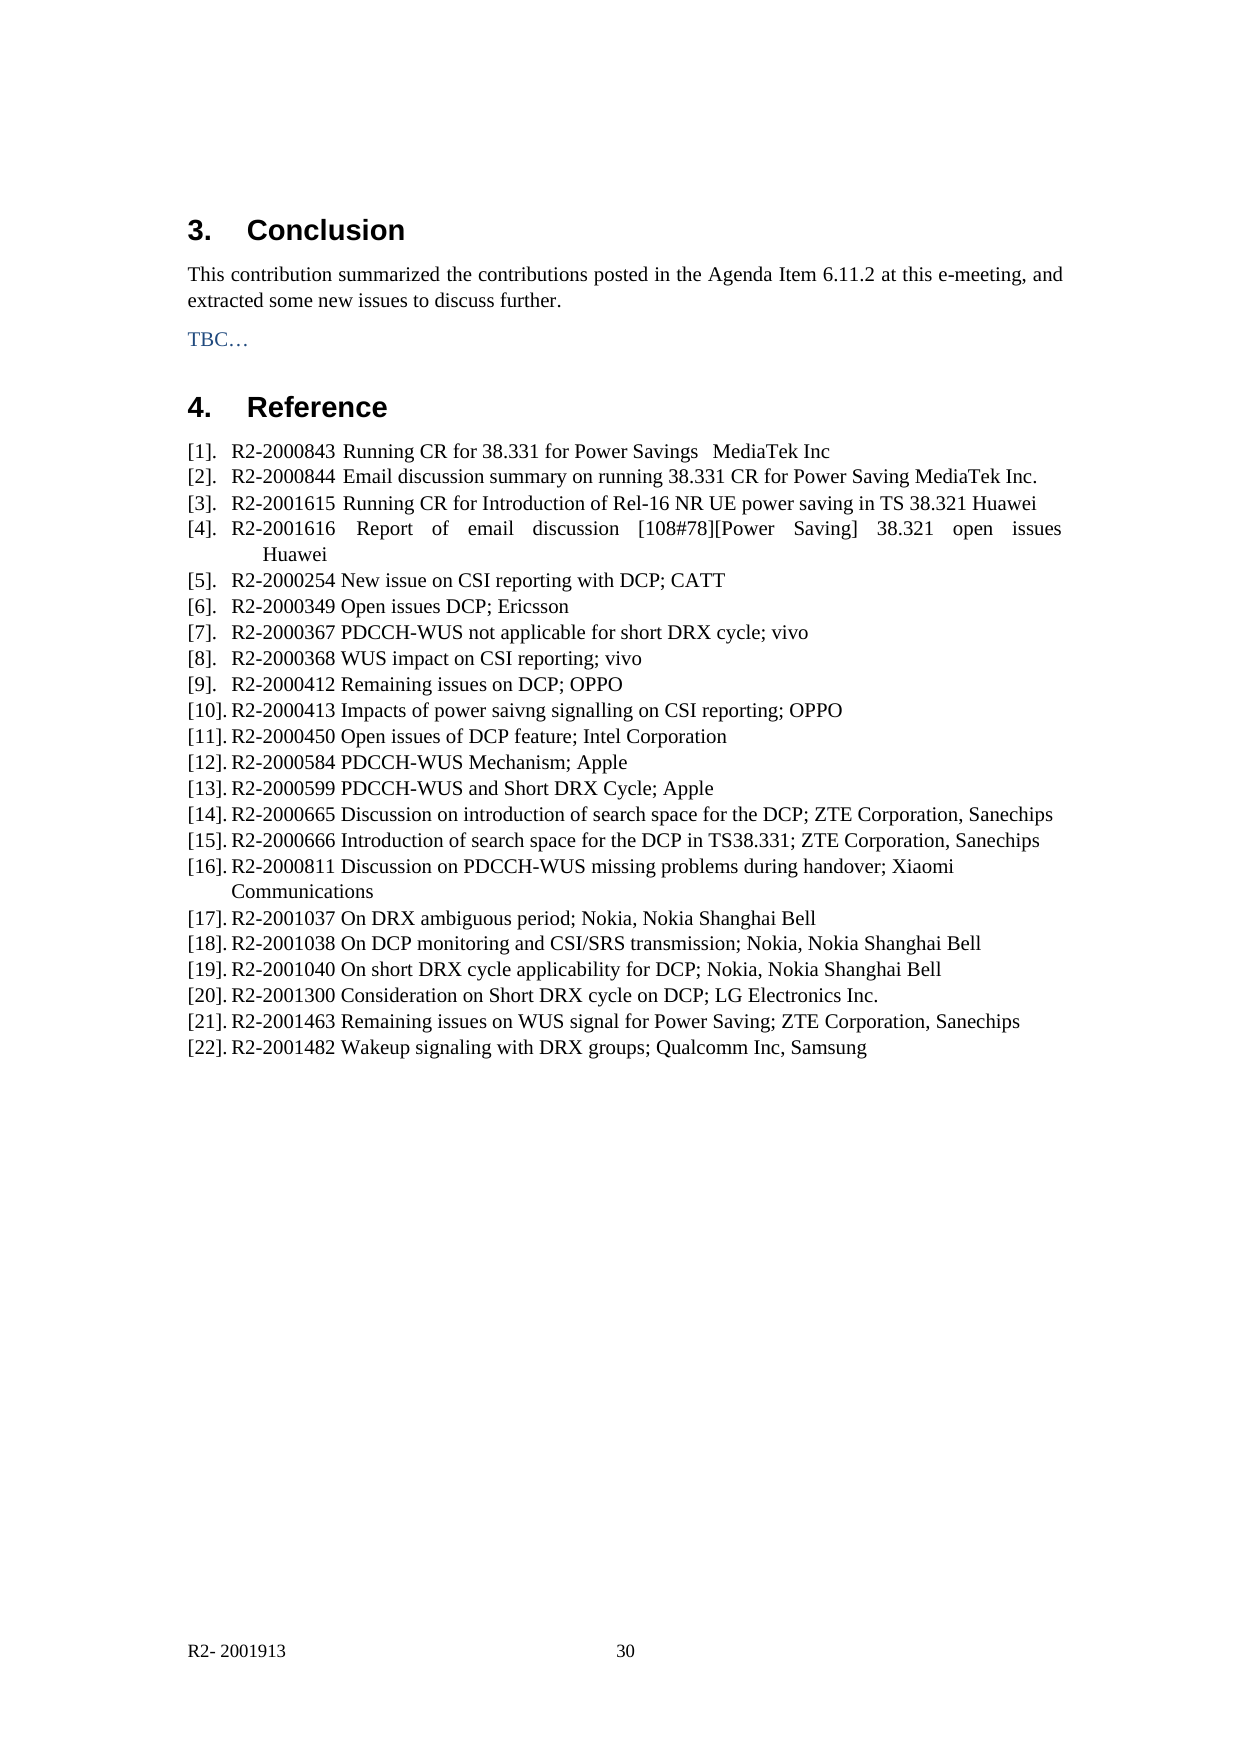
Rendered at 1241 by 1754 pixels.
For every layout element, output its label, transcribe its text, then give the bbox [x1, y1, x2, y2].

list R2-2001040 On short DRX cycle applicability for DCP; Nokia, Nokia Shanghai Bell [187, 957, 1063, 981]
list R2-2000412 Remaining issues on DCP; OPPO [187, 672, 1063, 696]
list R2-2000843 Running CR for 38.331 for Power Savings MediaTek Inc [187, 438, 1063, 463]
list R2-2000844 Email discussion summary on running 38.331 CR for Power Saving MediaTek Inc. [187, 464, 1063, 488]
list R2-2000413 Impacts of power saivng signalling on CSI reporting; OPPO [187, 698, 1063, 722]
text TBC… [187, 326, 1063, 351]
list R2-2001300 Consideration on Short DRX cycle on DCP; LG Electronics Inc. [187, 983, 1063, 1007]
list R2-2000368 WUS impact on CSI reporting; vivo [187, 646, 1063, 670]
list R2-2000666 Introduction of search space for the DCP in TS38.331; ZTE Corporation, Sanechips [187, 828, 1063, 852]
list R2-2000349 Open issues DCP; Ericsson [187, 594, 1063, 618]
list R2-2000450 Open issues of DCP feature; Intel Corporation [187, 724, 1063, 748]
list R2-2000811 Discussion on PDCCH-WUS missing problems during handover; Xiaomi Communications [187, 853, 1063, 903]
text This contribution summarized the contributions posted in the Agenda Item 6.11.2 at this e-meeting, and extracted some new issues to discuss further. [187, 262, 1063, 312]
list R2-2000367 PDCCH-WUS not applicable for short DRX cycle; vivo [187, 620, 1063, 644]
subtitle Conclusion [187, 213, 1063, 247]
list R2-2001038 On DCP monitoring and CSI/SRS transmission; Nokia, Nokia Shanghai Bell [187, 931, 1063, 955]
subtitle Reference [187, 390, 1063, 423]
list R2-2001463 Remaining issues on WUS signal for Power Saving; ZTE Corporation, Sanechips [187, 1009, 1063, 1033]
list R2-2001616 Report of email discussion [108#78][Power Saving] 38.321 open issues Huawei [187, 516, 1063, 566]
list R2-2001482 Wakeup signaling with DRX groups; Qualcomm Inc, Samsung [187, 1035, 1063, 1059]
list R2-2001037 On DRX ambiguous period; Nokia, Nokia Shanghai Bell [187, 905, 1063, 929]
list R2-2001615 Running CR for Introduction of Rel-16 NR UE power saving in TS 38.321 Huawei [187, 490, 1063, 514]
list R2-2000665 Discussion on introduction of search space for the DCP; ZTE Corporation, Sanechips [187, 802, 1063, 826]
list R2-2000599 PDCCH-WUS and Short DRX Cycle; Apple [187, 776, 1063, 800]
list R2-2000254 New issue on CSI reporting with DCP; CATT [187, 568, 1063, 592]
list R2-2000584 PDCCH-WUS Mechanism; Apple [187, 750, 1063, 774]
